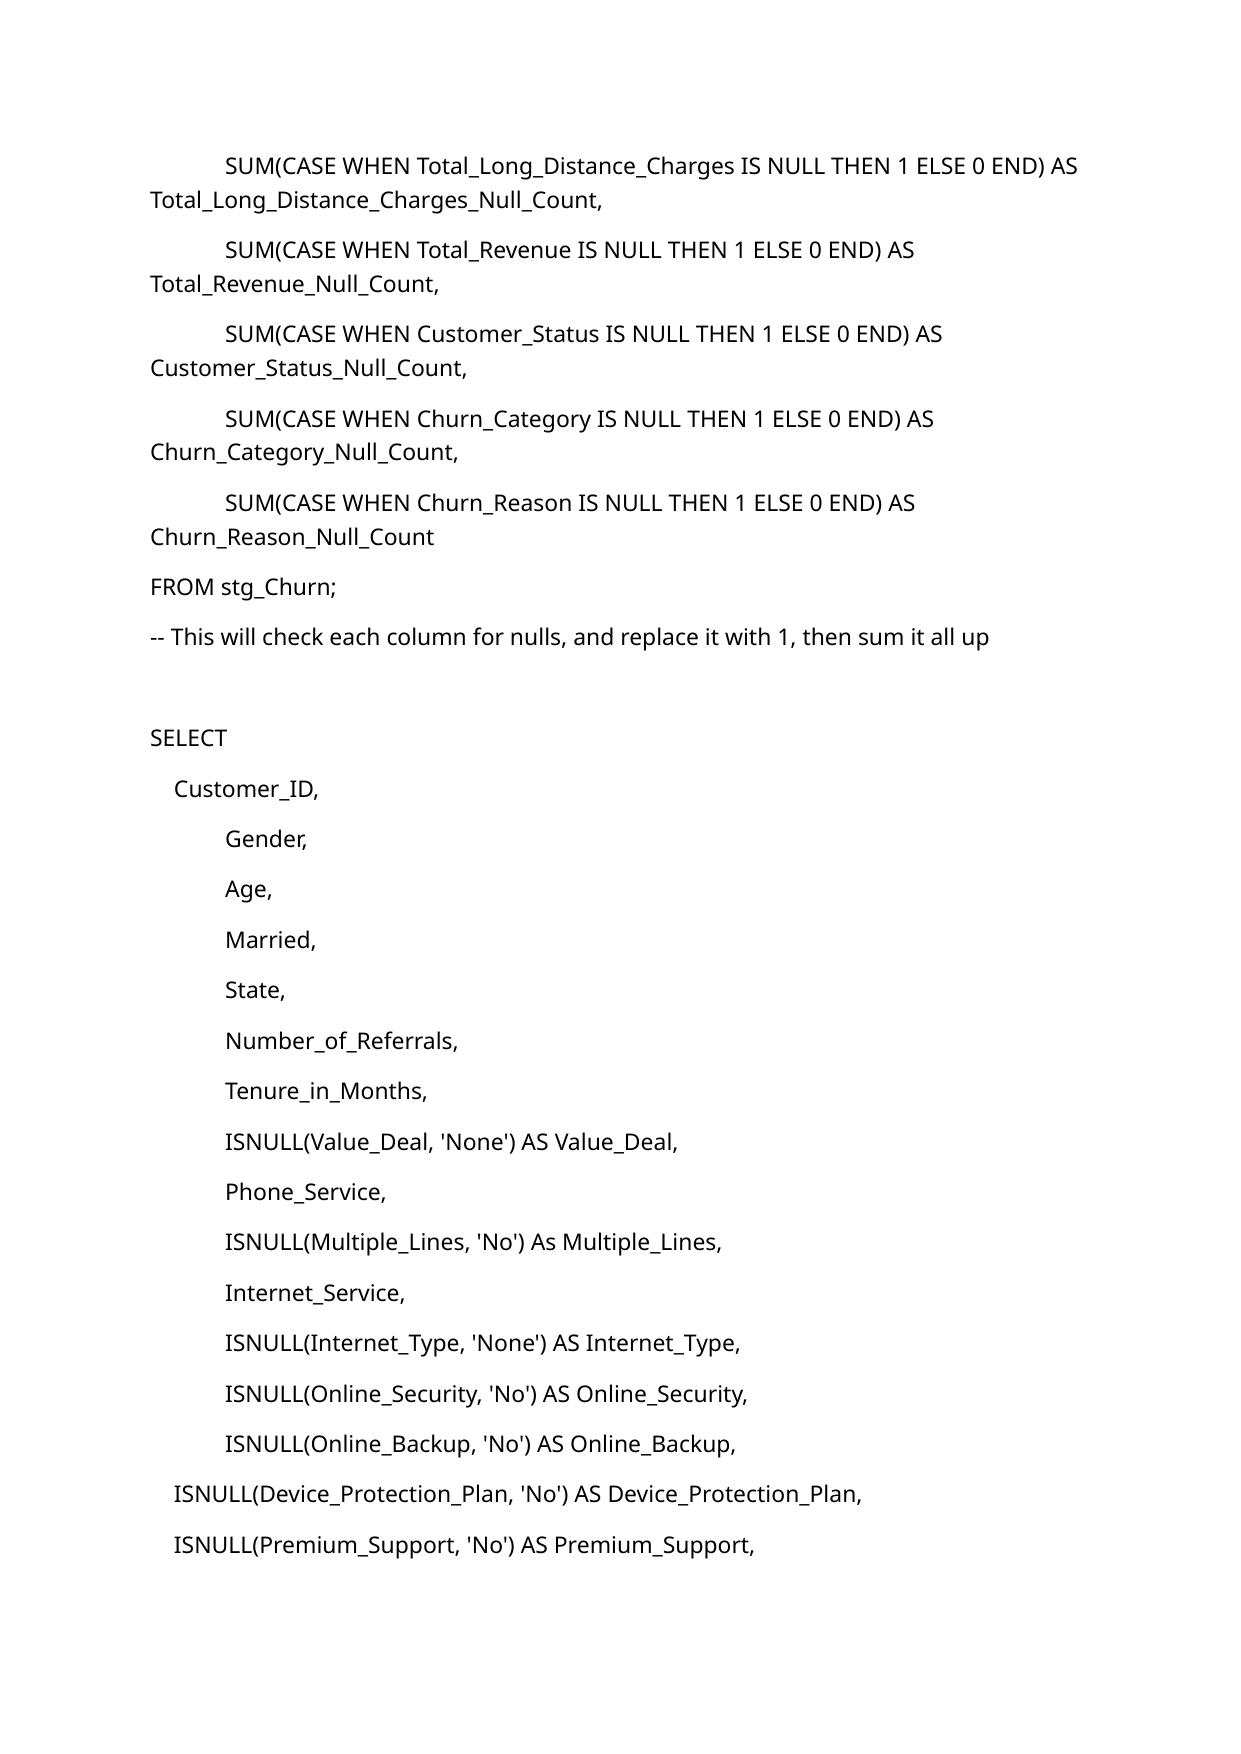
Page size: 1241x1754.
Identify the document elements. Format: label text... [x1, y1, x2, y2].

text Number_of_Referrals, [150, 1024, 1090, 1056]
text SUM(CASE WHEN Churn_Reason IS NULL THEN 1 ELSE 0 END) AS Churn_Reason_Null_Count [150, 487, 1090, 552]
text ISNULL(Value_Deal, 'None') AS Value_Deal, [150, 1125, 1090, 1157]
text SUM(CASE WHEN Total_Long_Distance_Charges IS NULL THEN 1 ELSE 0 END) AS Total_Long_Distance_Charges_Null_Count, [150, 150, 1090, 215]
text Tenure_in_Months, [150, 1075, 1090, 1106]
text ISNULL(Online_Security, 'No') AS Online_Security, [150, 1377, 1090, 1409]
text Internet_Service, [150, 1277, 1090, 1308]
text SUM(CASE WHEN Total_Revenue IS NULL THEN 1 ELSE 0 END) AS Total_Revenue_Null_Count, [150, 234, 1090, 299]
text ISNULL(Online_Backup, 'No') AS Online_Backup, [150, 1428, 1090, 1459]
text Married, [150, 924, 1090, 955]
text ISNULL(Multiple_Lines, 'No') As Multiple_Lines, [150, 1226, 1090, 1257]
text SELECT [150, 722, 1090, 753]
text SUM(CASE WHEN Customer_Status IS NULL THEN 1 ELSE 0 END) AS Customer_Status_Null_Count, [150, 318, 1090, 383]
text FROM stg_Churn; [150, 571, 1090, 602]
text SUM(CASE WHEN Churn_Category IS NULL THEN 1 ELSE 0 END) AS Churn_Category_Null_Count, [150, 402, 1090, 467]
text ISNULL(Internet_Type, 'None') AS Internet_Type, [150, 1327, 1090, 1358]
text Customer_ID, [150, 772, 1090, 804]
text -- This will check each column for nulls, and replace it with 1, then sum it all up [150, 621, 1090, 652]
text State, [150, 974, 1090, 1005]
text Gender, [150, 823, 1090, 854]
text Phone_Service, [150, 1176, 1090, 1207]
text Age, [150, 873, 1090, 904]
text ISNULL(Premium_Support, 'No') AS Premium_Support, [150, 1529, 1090, 1560]
text ISNULL(Device_Protection_Plan, 'No') AS Device_Protection_Plan, [150, 1478, 1090, 1509]
